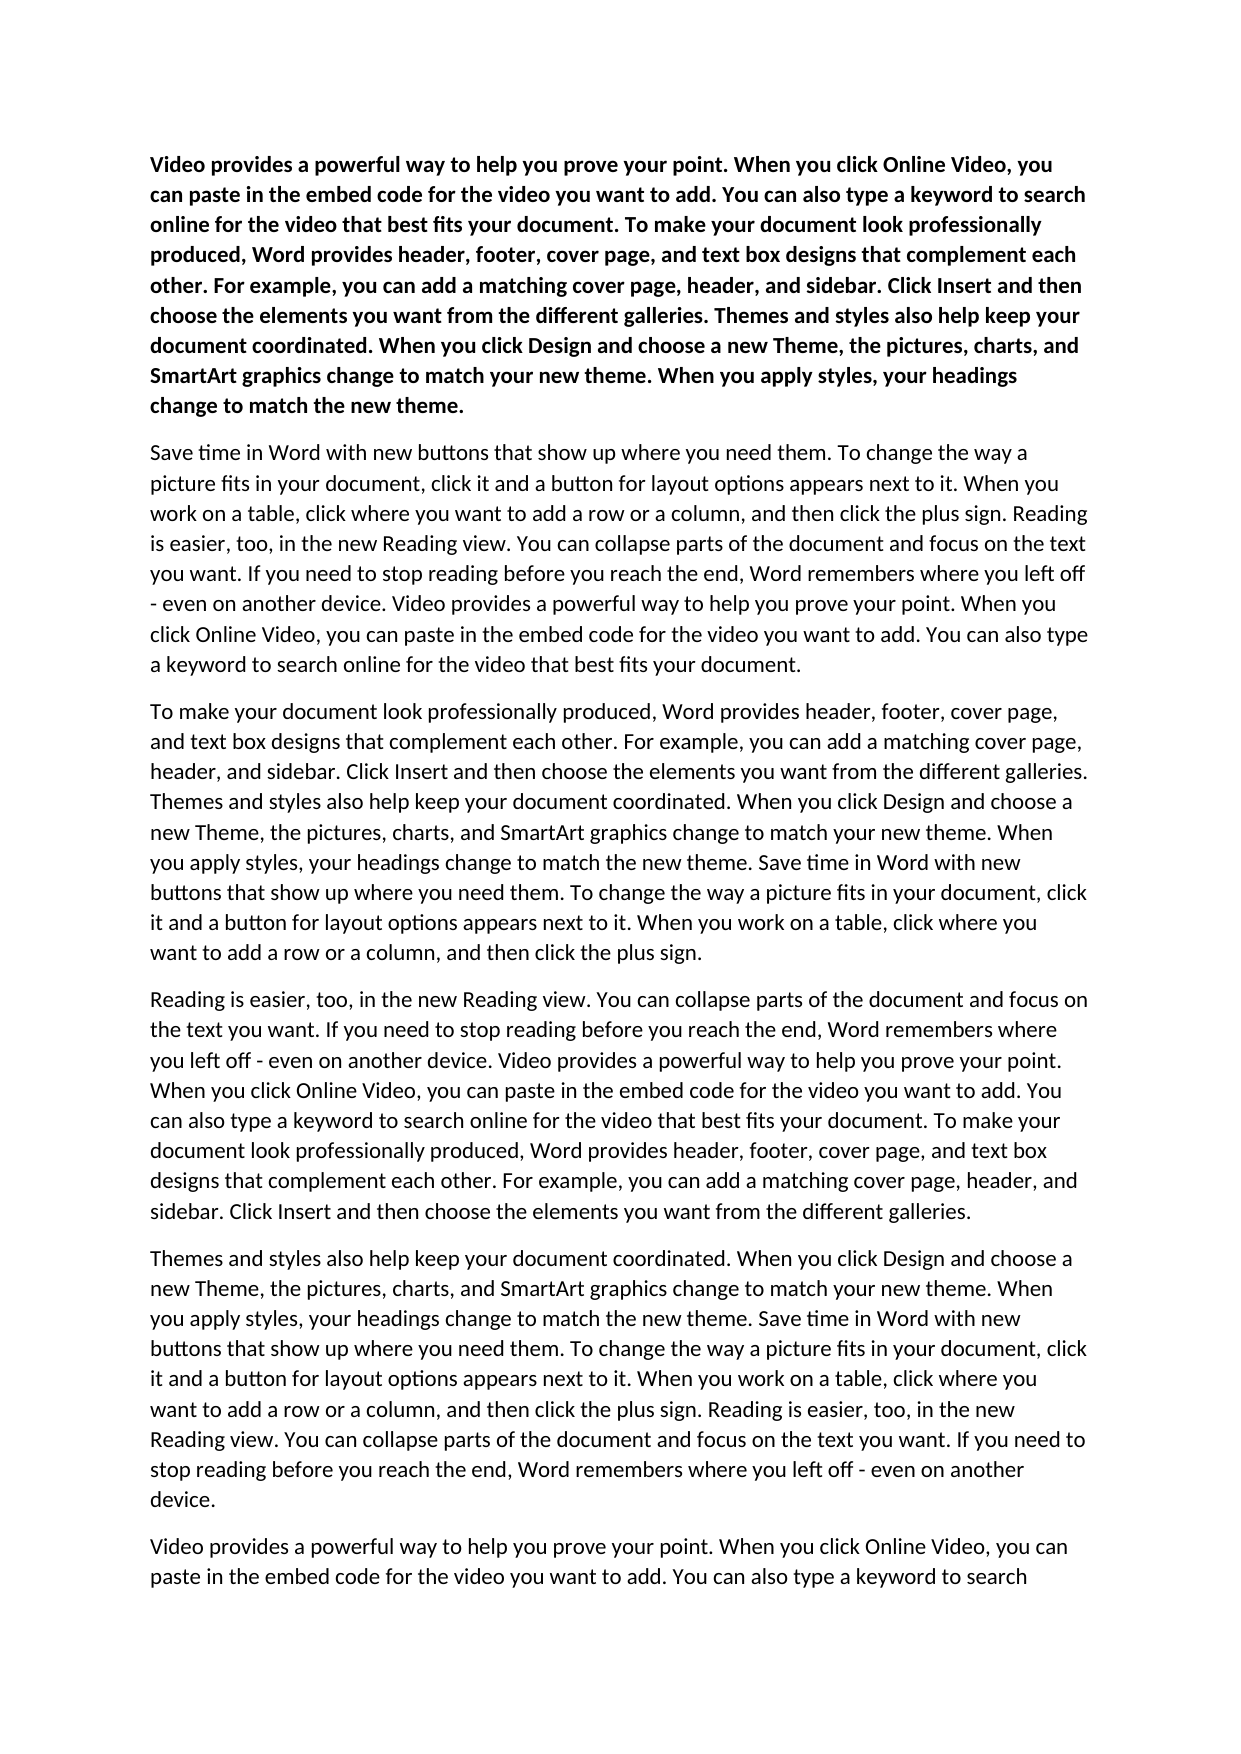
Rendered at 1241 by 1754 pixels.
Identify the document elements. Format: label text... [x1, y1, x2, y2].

text Reading is easier, too, in the new Reading view. You can collapse parts of the document and focus on the text you want. If you need to stop reading before you reach the end, Word remembers where you left off - even on another device. Video provides a powerful way to help you prove your point. When you click Online Video, you can paste in the embed code for the video you want to add. You can also type a keyword to search online for the video that best fits your document. To make your document look professionally produced, Word provides header, footer, cover page, and text box designs that complement each other. For example, you can add a matching cover page, header, and sidebar. Click Insert and then choose the elements you want from the different galleries. [150, 985, 1090, 1225]
text Themes and styles also help keep your document coordinated. When you click Design and choose a new Theme, the pictures, charts, and SmartArt graphics change to match your new theme. When you apply styles, your headings change to match the new theme. Save time in Word with new buttons that show up where you need them. To change the way a picture fits in your document, click it and a button for layout options appears next to it. When you work on a table, click where you want to add a row or a column, and then click the plus sign. Reading is easier, too, in the new Reading view. You can collapse parts of the document and focus on the text you want. If you need to stop reading before you reach the end, Word remembers where you left off - even on another device. [150, 1244, 1090, 1513]
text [150, 1532, 1090, 1591]
text Save time in Word with new buttons that show up where you need them. To change the way a picture fits in your document, click it and a button for layout options appears next to it. When you work on a table, click where you want to add a row or a column, and then click the plus sign. Reading is easier, too, in the new Reading view. You can collapse parts of the document and focus on the text you want. If you need to stop reading before you reach the end, Word remembers where you left off - even on another device. Video provides a powerful way to help you prove your point. When you click Online Video, you can paste in the embed code for the video you want to add. You can also type a keyword to search online for the video that best fits your document. [150, 438, 1090, 678]
text To make your document look professionally produced, Word provides header, footer, cover page, and text box designs that complement each other. For example, you can add a matching cover page, header, and sidebar. Click Insert and then choose the elements you want from the different galleries. Themes and styles also help keep your document coordinated. When you click Design and choose a new Theme, the pictures, charts, and SmartArt graphics change to match your new theme. When you apply styles, your headings change to match the new theme. Save time in Word with new buttons that show up where you need them. To change the way a picture fits in your document, click it and a button for layout options appears next to it. When you work on a table, click where you want to add a row or a column, and then click the plus sign. [150, 697, 1090, 967]
